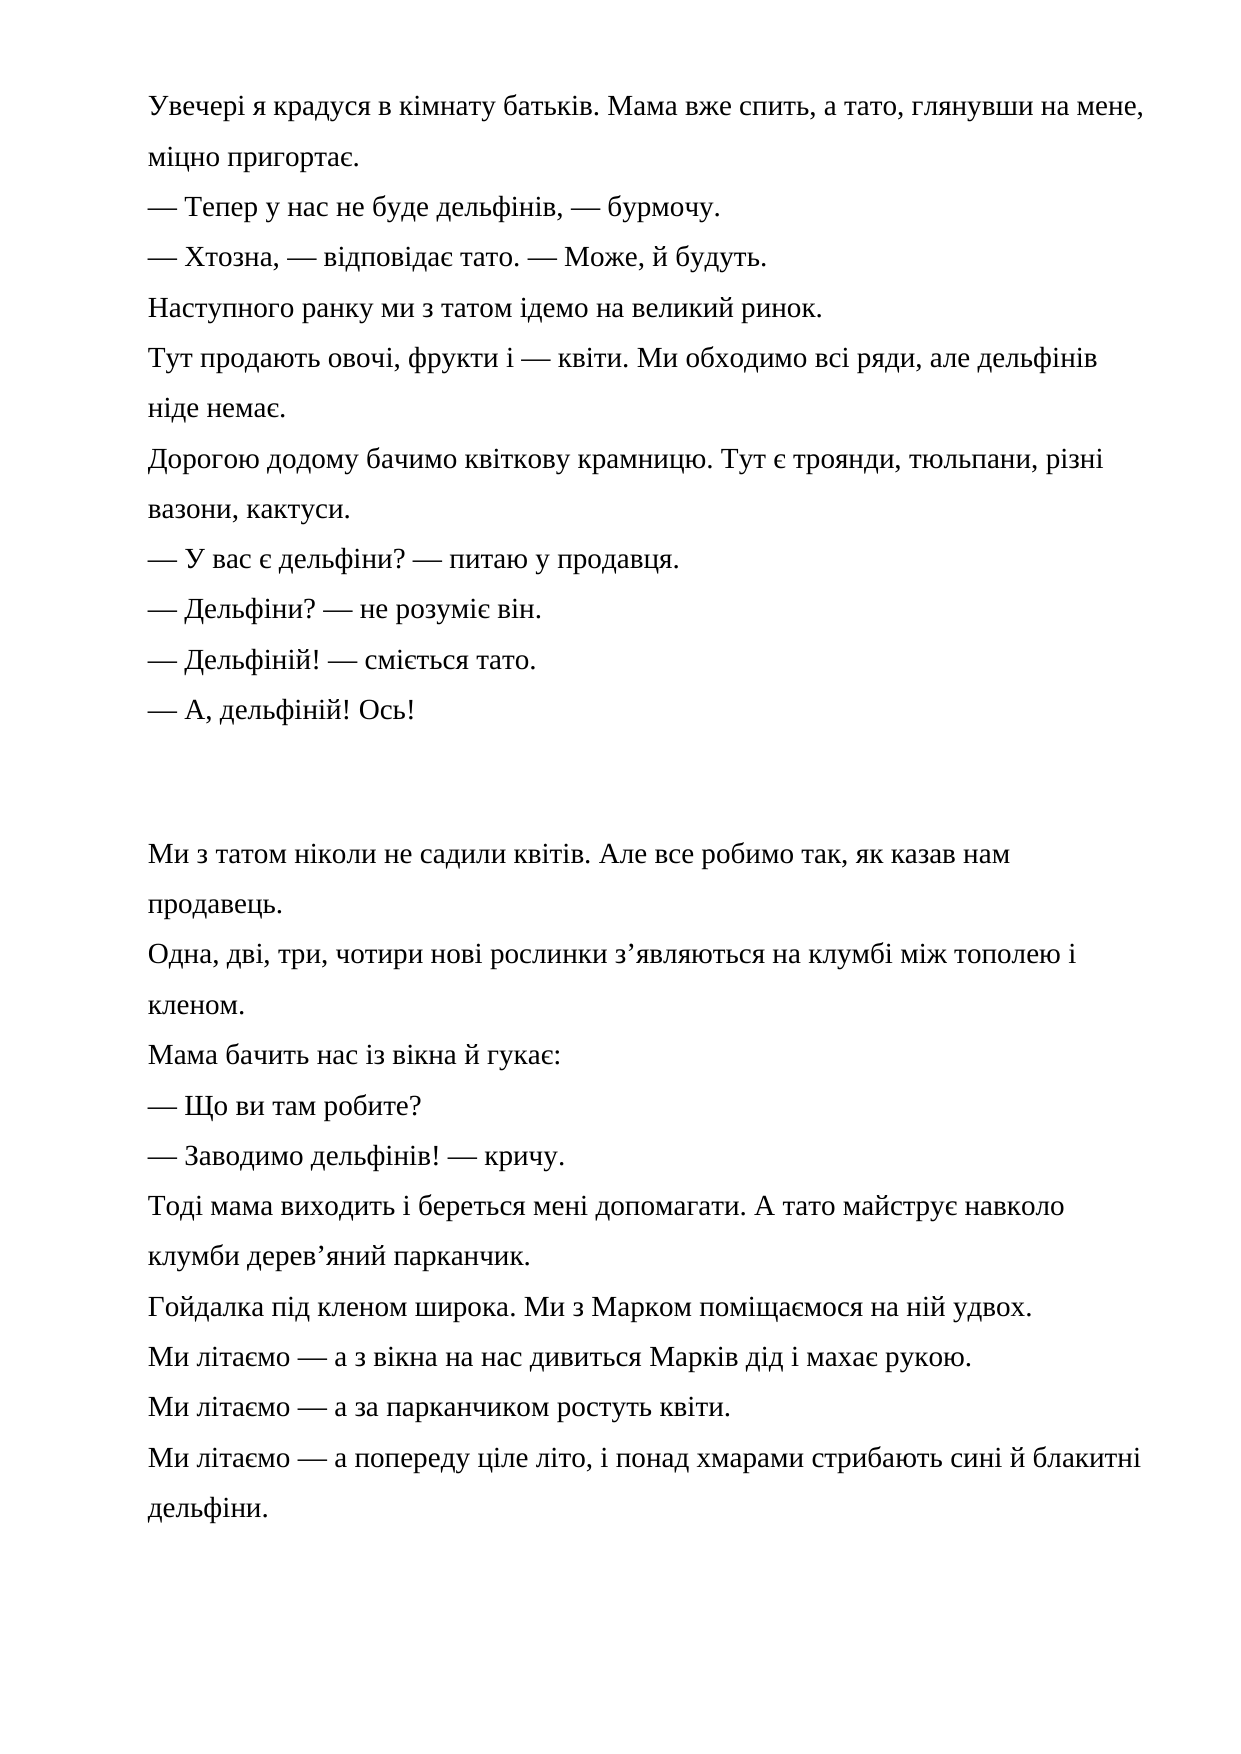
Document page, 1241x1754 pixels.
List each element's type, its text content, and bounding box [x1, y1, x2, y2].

text Ми з татом ніколи не садили квітів. Але все робимо так, як казав нам продавець. Одна, дві, три, чотири нові рослинки з’являються на клумбі між тополею і кленом. Мама бачить нас із вікна й гукає: — Що ви там робите? — Заводимо дельфінів! — кричу. Тоді мама виходить і береться мені допомагати. А тато майструє навколо клумби дерев’яний парканчик. Гойдалка під кленом широка. Ми з Марком поміщаємося на ній удвох. Ми літаємо — а з вікна на нас дивиться Марків дід і махає рукою. Ми літаємо — а за парканчиком ростуть квіти. Ми літаємо — а попереду ціле літо, і понад хмарами стрибають сині й блакитні дельфіни. [148, 786, 1152, 1524]
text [148, 88, 1152, 726]
